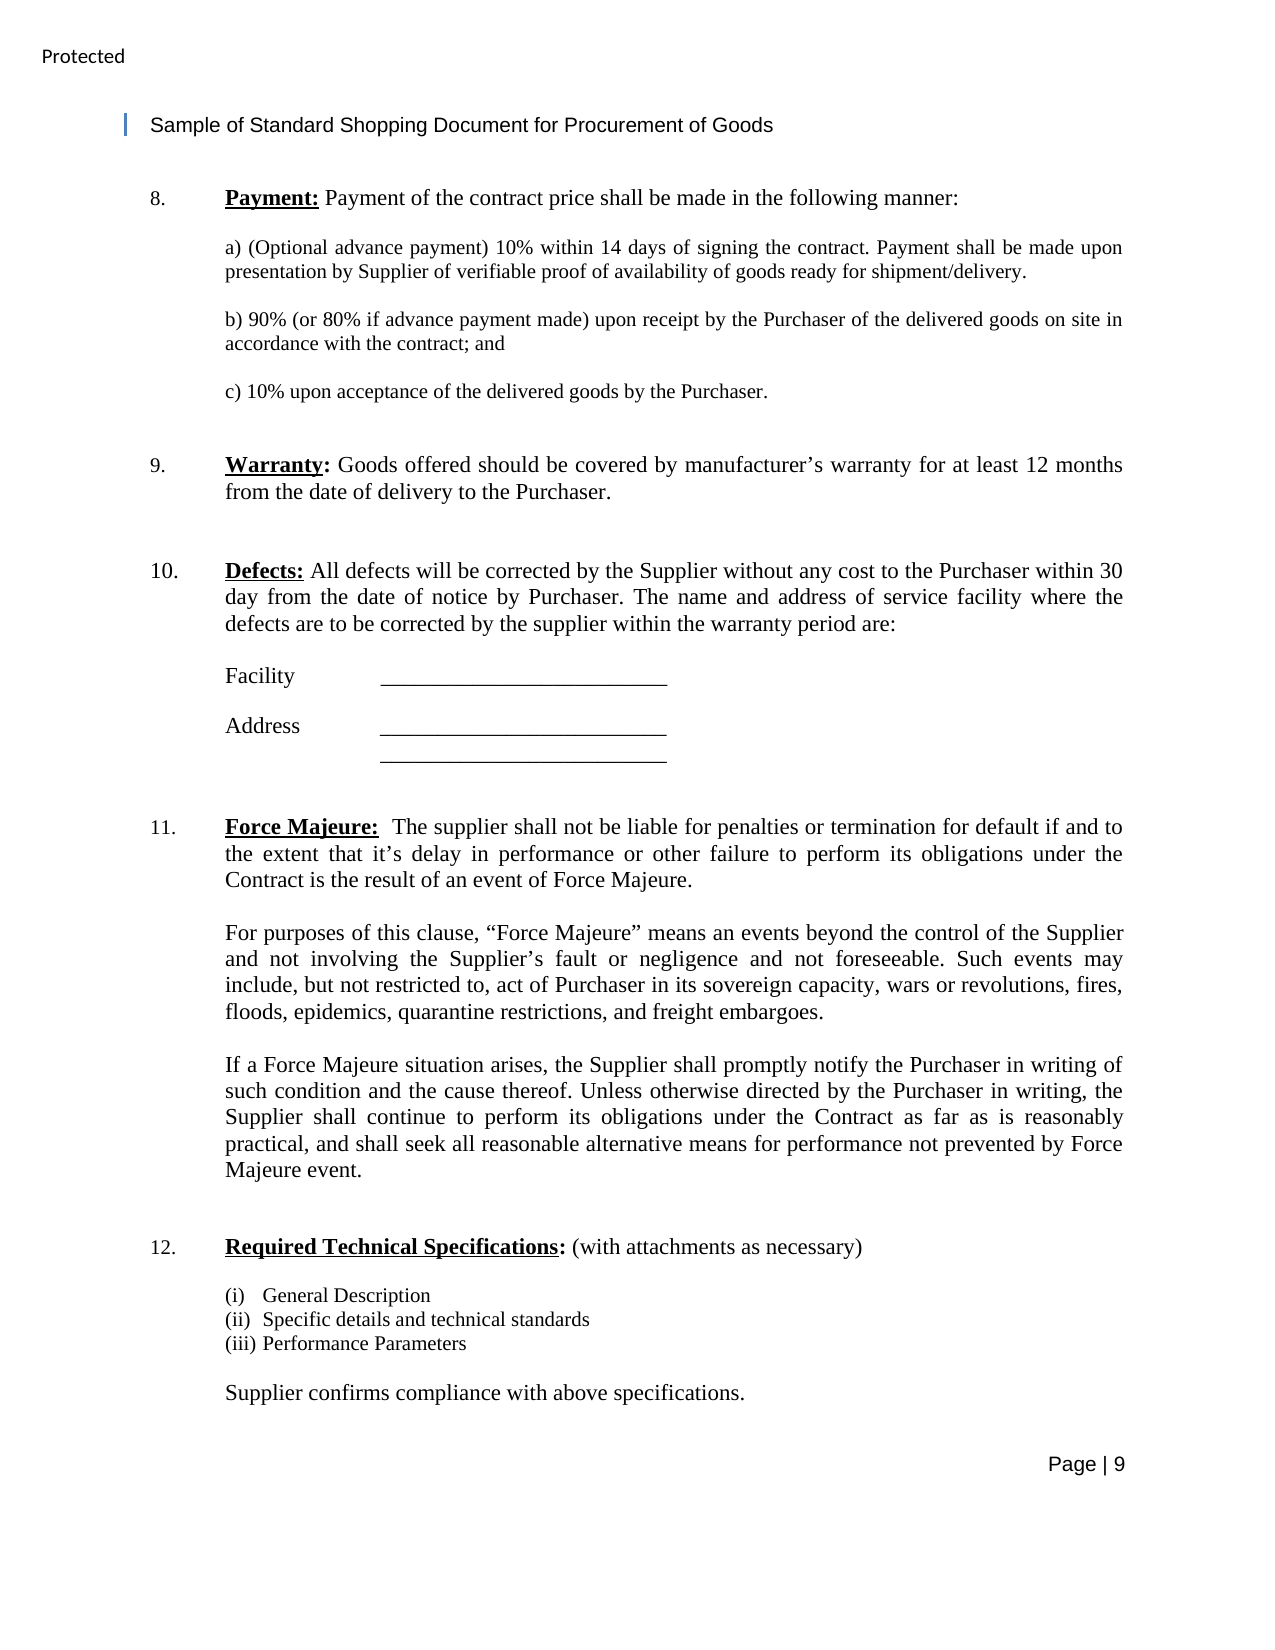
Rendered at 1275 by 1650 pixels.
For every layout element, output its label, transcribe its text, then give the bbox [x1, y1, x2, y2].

text 9. Warranty: Goods offered should be covered by manufacturer’s warranty for at least 12 months from the date of delivery to the Purchaser. [150, 451, 1125, 504]
text 12. Required Technical Specifications: (with attachments as necessary) [150, 1233, 1125, 1259]
text If a Force Majeure situation arises, the Supplier shall promptly notify the Purchaser in writing of such condition and the cause thereof. Unless otherwise directed by the Purchaser in writing, the Supplier shall continue to perform its obligations under the Contract as far as is reasonably practical, and shall seek all reasonable alternative means for performance not prevented by Force Majeure event. [225, 1051, 1125, 1182]
text Address _________________________ [194, 713, 1125, 739]
text 11. Force Majeure: The supplier shall not be liable for penalties or termination for default if and to the extent that it’s delay in performance or other failure to perform its obligations under the Contract is the result of an event of Force Majeure. [150, 813, 1125, 892]
text a) (Optional advance payment) 10% within 14 days of signing the contract. Payment shall be made upon presentation by Supplier of verifiable proof of availability of goods ready for shipment/delivery. [150, 235, 1125, 283]
text c) 10% upon acceptance of the delivered goods by the Purchaser. [150, 379, 1125, 403]
text 8. Payment: Payment of the contract price shall be made in the following manner: [150, 184, 1125, 211]
text (ii) Specific details and technical standards [225, 1307, 1125, 1331]
text (iii) Performance Parameters [225, 1331, 1125, 1355]
text (i) General Description [225, 1283, 1125, 1307]
text Facility _________________________ [225, 662, 1125, 689]
text b) 90% (or 80% if advance payment made) upon receipt by the Purchaser of the delivered goods on site in accordance with the contract; and [150, 307, 1125, 355]
text Supplier confirms compliance with above specifications. [150, 1379, 1125, 1406]
text 10. Defects: All defects will be corrected by the Supplier without any cost to the Purchaser within 30 day from the date of notice by Purchaser. The name and address of service facility where the defects are to be corrected by the supplier within the warranty period are: [150, 557, 1125, 636]
text For purposes of this clause, “Force Majeure” means an events beyond the control of the Supplier and not involving the Supplier’s fault or negligence and not foreseeable. Such events may include, but not restricted to, act of Purchaser in its sovereign capacity, wars or revolutions, fires, floods, epidemics, quarantine restrictions, and freight embargoes. [225, 919, 1125, 1024]
text _________________________ [150, 739, 1125, 765]
